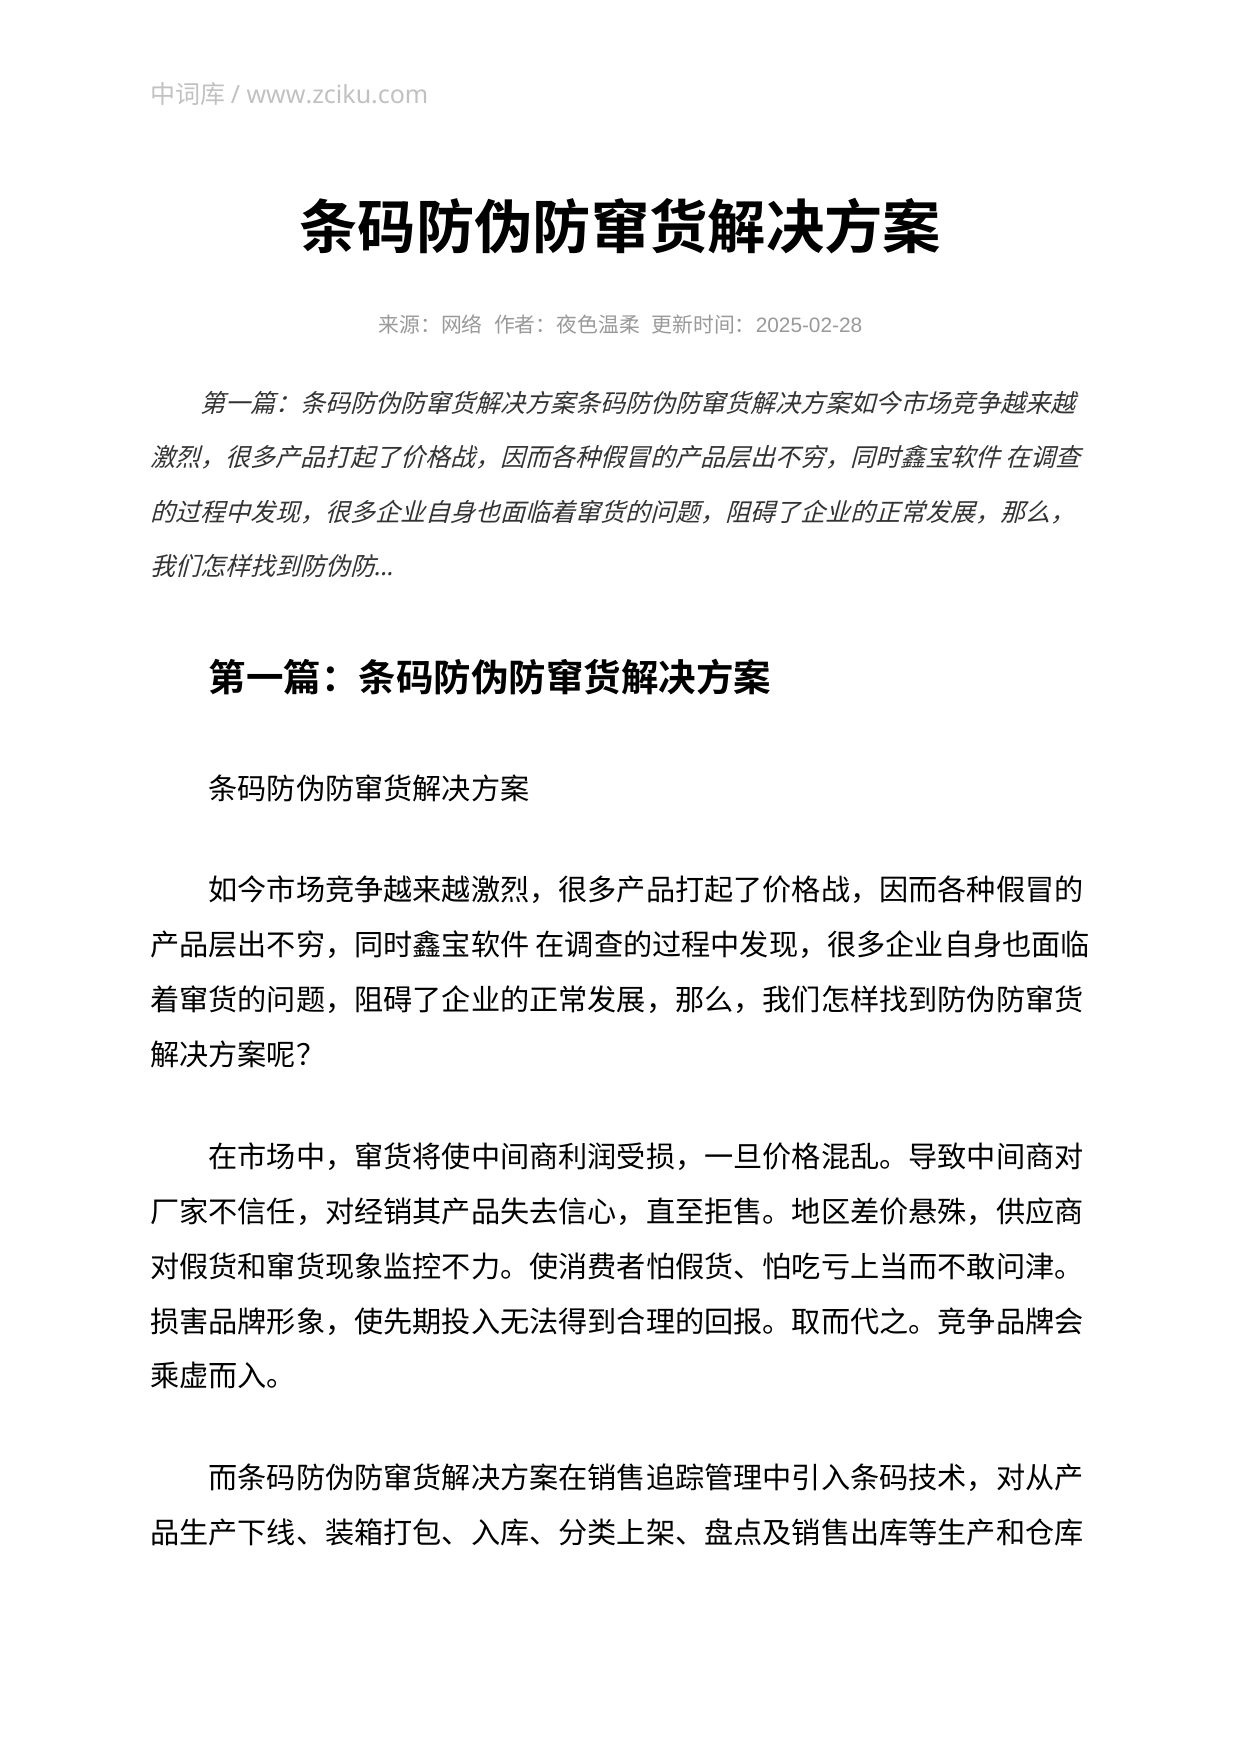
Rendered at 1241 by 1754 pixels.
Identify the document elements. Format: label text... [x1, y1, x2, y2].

subtitle 条码防伪防窜货解决方案 [150, 181, 1090, 266]
text 来源：网络 作者：夜色温柔 更新时间：2025-02-28 [150, 313, 1090, 337]
text 在市场中，窜货将使中间商利润受损，一旦价格混乱。导致中间商对厂家不信任，对经销其产品失去信心，直至拒售。地区差价悬殊，供应商对假货和窜货现象监控不力。使消费者怕假货、怕吃亏上当而不敢问津。损害品牌形象，使先期投入无法得到合理的回报。取而代之。竞争品牌会乘虚而入。 [150, 1133, 1090, 1395]
text 第一篇：条码防伪防窜货解决方案 [150, 648, 1090, 702]
text 如今市场竞争越来越激烈，很多产品打起了价格战，因而各种假冒的产品层出不穷，同时鑫宝软件 在调查的过程中发现，很多企业自身也面临着窜货的问题，阻碍了企业的正常发展，那么，我们怎样找到防伪防窜货解决方案呢？ [150, 867, 1090, 1074]
text 条码防伪防窜货解决方案 [150, 765, 1090, 807]
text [150, 1455, 1090, 1552]
text 第一篇：条码防伪防窜货解决方案条码防伪防窜货解决方案如今市场竞争越来越激烈，很多产品打起了价格战，因而各种假冒的产品层出不穷，同时鑫宝软件 在调查的过程中发现，很多企业自身也面临着窜货的问题，阻碍了企业的正常发展，那么，我们怎样找到防伪防... [150, 383, 1090, 583]
